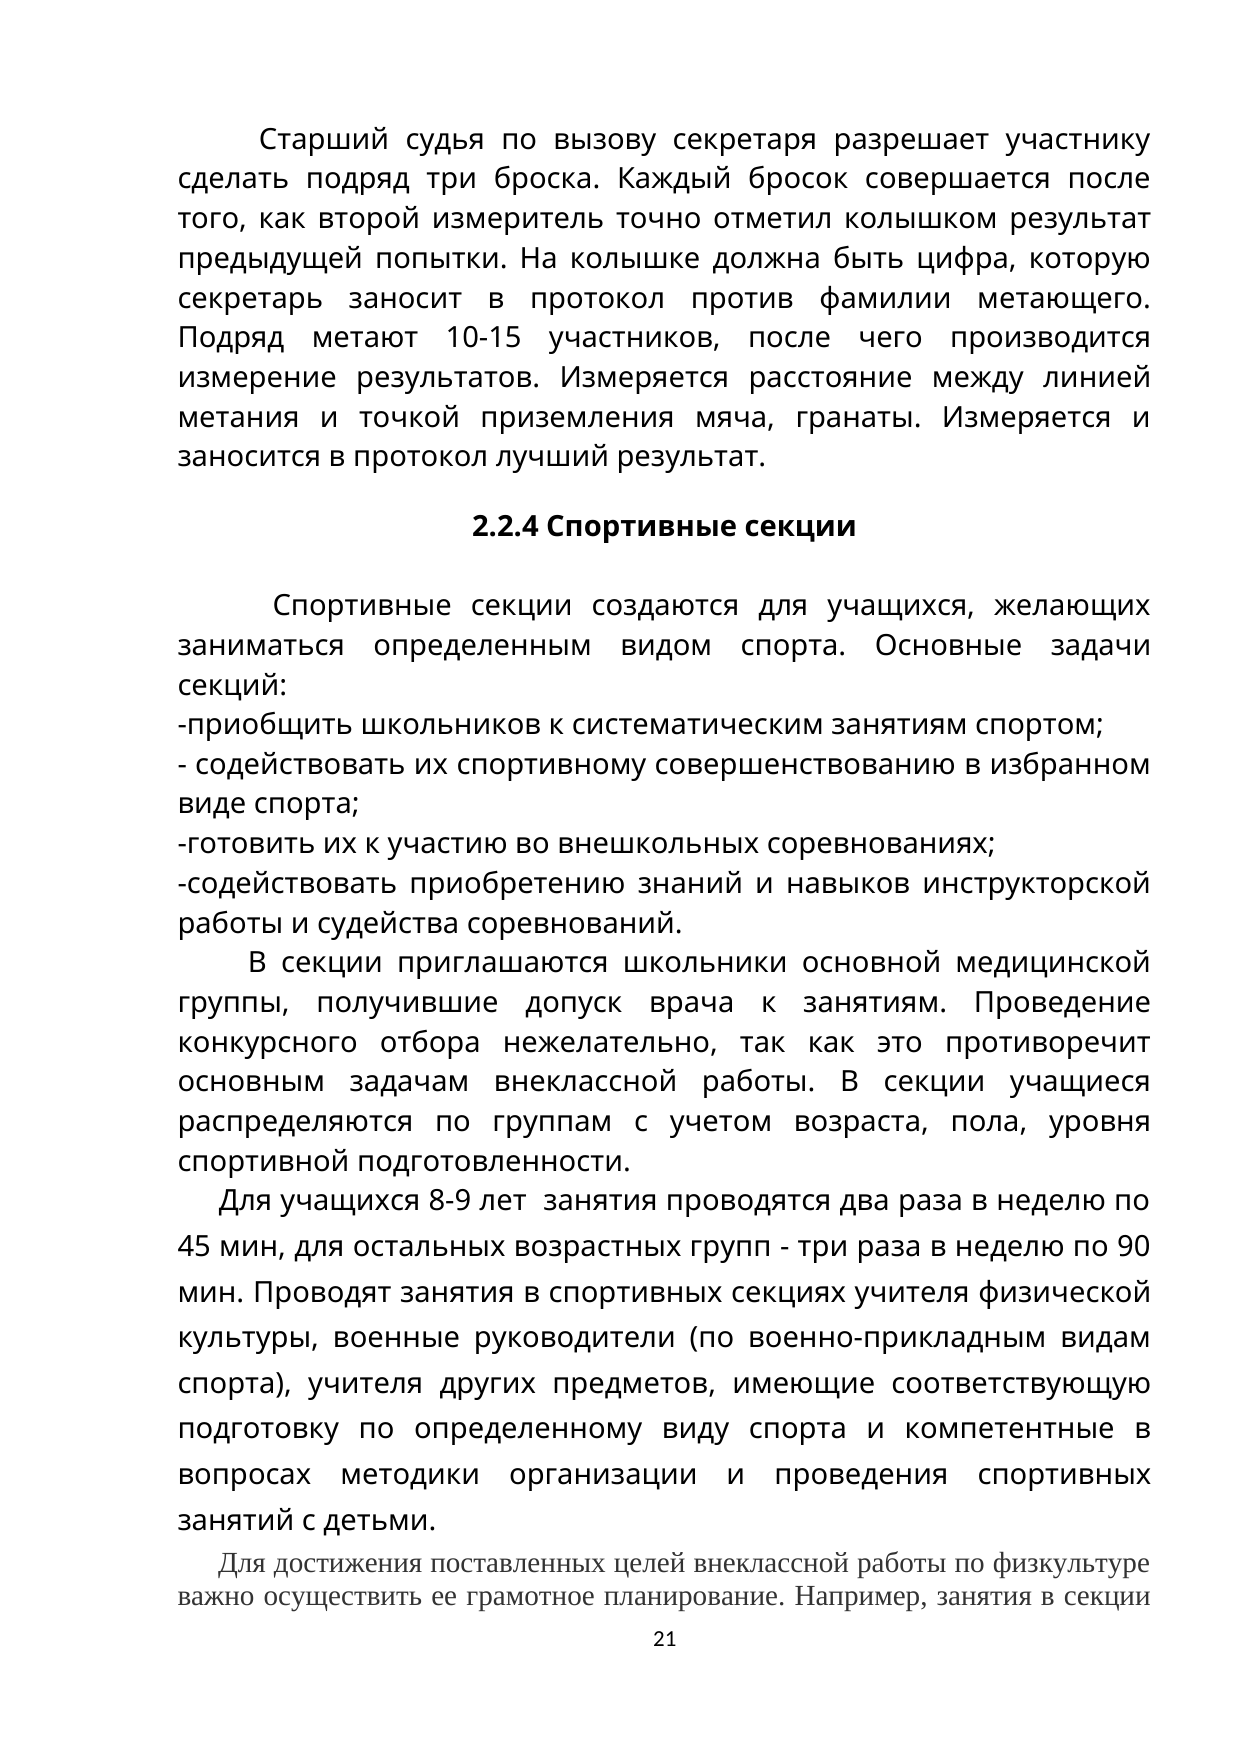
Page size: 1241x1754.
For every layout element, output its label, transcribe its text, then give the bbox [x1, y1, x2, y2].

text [177, 1545, 1152, 1612]
text В секции приглашаются школьники основной медицинской группы, получившие допуск врача к занятиям. Проведение конкурсного отбора нежелательно, так как это противоречит основным задачам внеклассной работы. В секции учащиеся распределяются по группам с учетом возраста, пола, уровня спортивной подготовленности. [177, 942, 1152, 1180]
text Старший судья по вызову секретаря разрешает участнику сделать подряд три броска. Каждый бросок совершается после того, как второй измеритель точно отметил колышком результат предыдущей попытки. На колышке должна быть цифра, которую секретарь заносит в протокол против фамилии метающего. Подряд метают 10-15 участников, после чего производится измерение результатов. Измеряется расстояние между линией метания и точкой приземления мяча, гранаты. Измеряется и заносится в протокол лучший результат. [177, 118, 1152, 475]
text -содействовать приобретению знаний и навыков инструкторской работы и судейства соревнований. [177, 862, 1152, 942]
text Для учащихся 8-9 лет занятия проводятся два раза в неделю по 45 мин, для остальных возрастных групп - три раза в неделю по 90 мин. Проводят занятия в спортивных секциях учителя физической культуры, военные руководители (по военно-прикладным видам спорта), учителя других предметов, имеющие соответствующую подготовку по определенному виду спорта и компетентные в вопросах методики организации и проведения спортивных занятий с детьми. [177, 1180, 1152, 1539]
text 2.2.4 Спортивные секции [177, 505, 1152, 545]
text -приобщить школьников к систематическим занятиям спортом; [177, 703, 1152, 743]
text Спортивные секции создаются для учащихся, желающих заниматься определенным видом спорта. Основные задачи секций: [177, 584, 1152, 703]
text -готовить их к участию во внешкольных соревнованиях; [177, 822, 1152, 862]
text - содействовать их спортивному совершенствованию в избранном виде спорта; [177, 743, 1152, 822]
